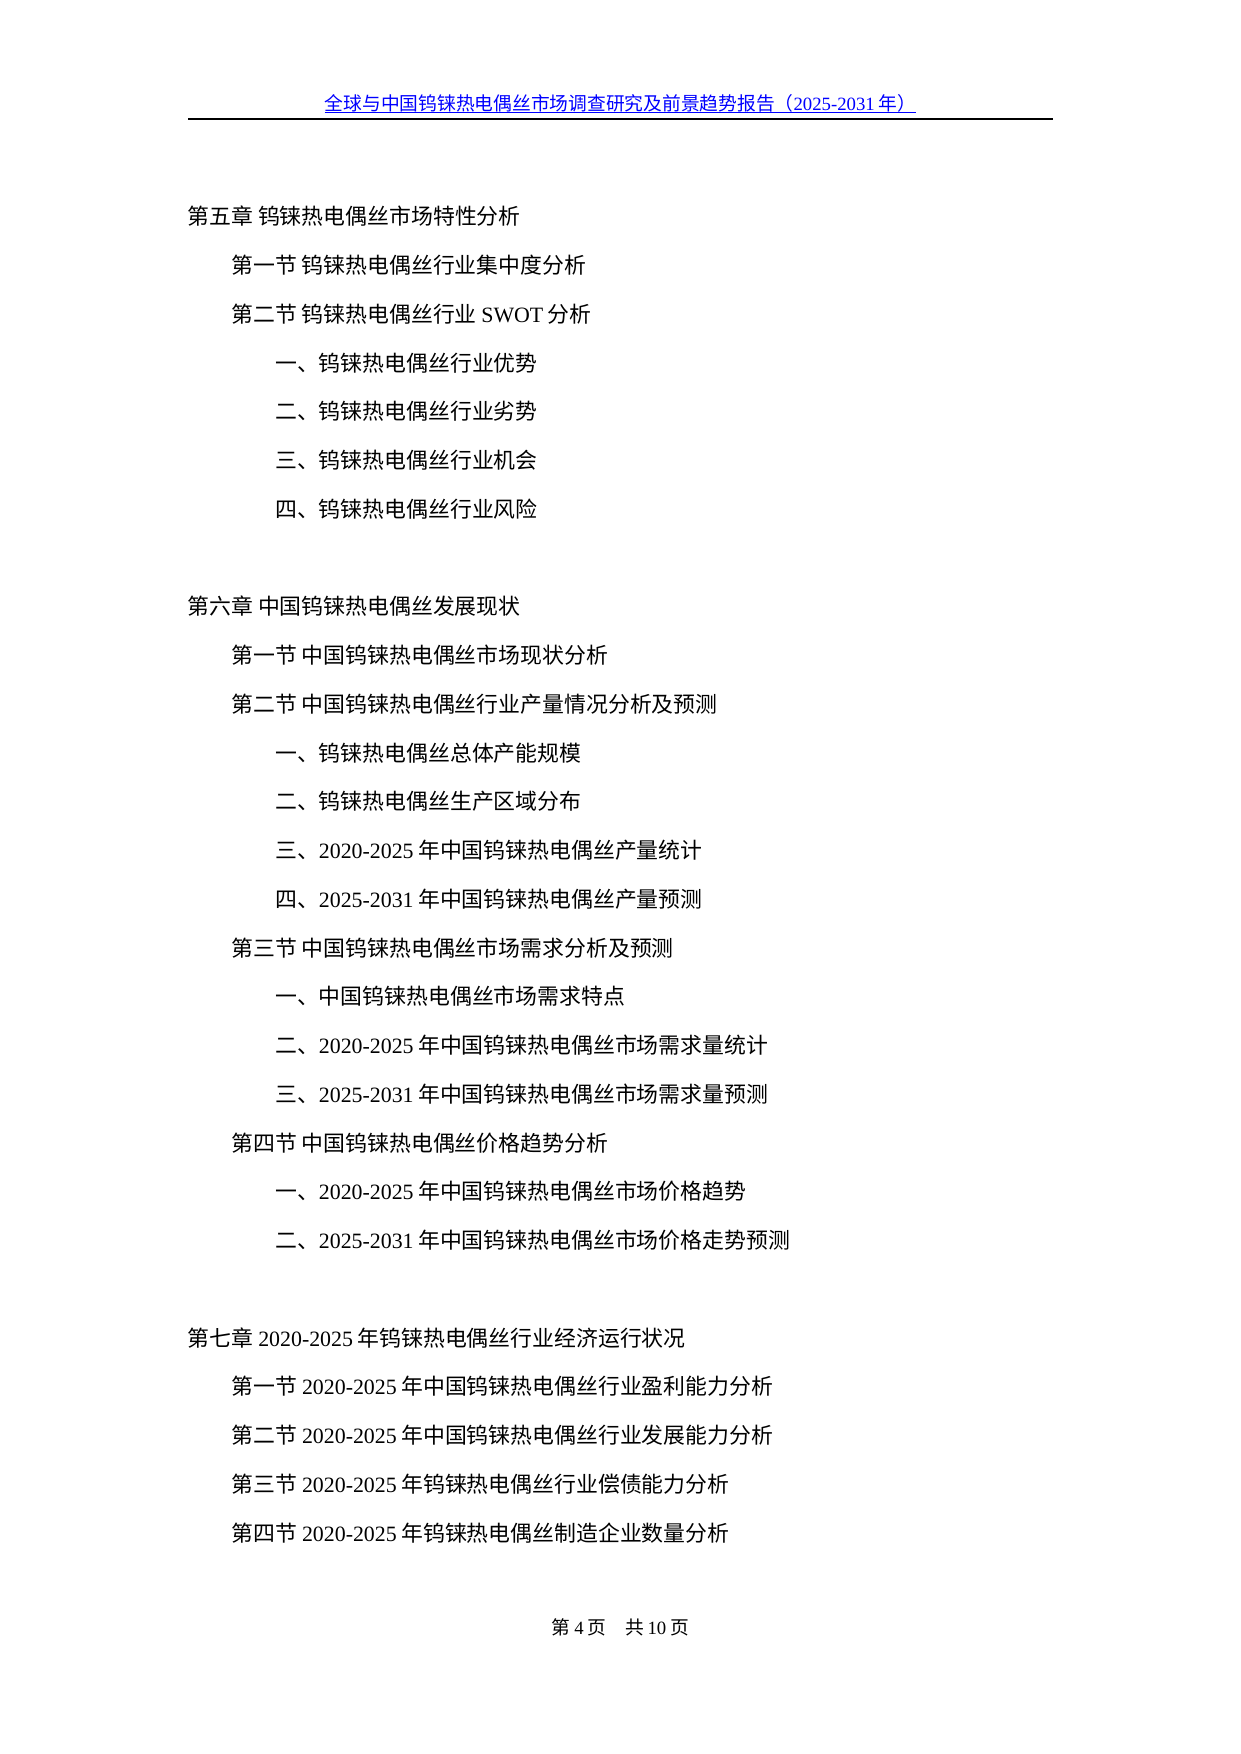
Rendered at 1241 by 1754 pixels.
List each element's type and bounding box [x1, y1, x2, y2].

text [187, 150, 1053, 1548]
